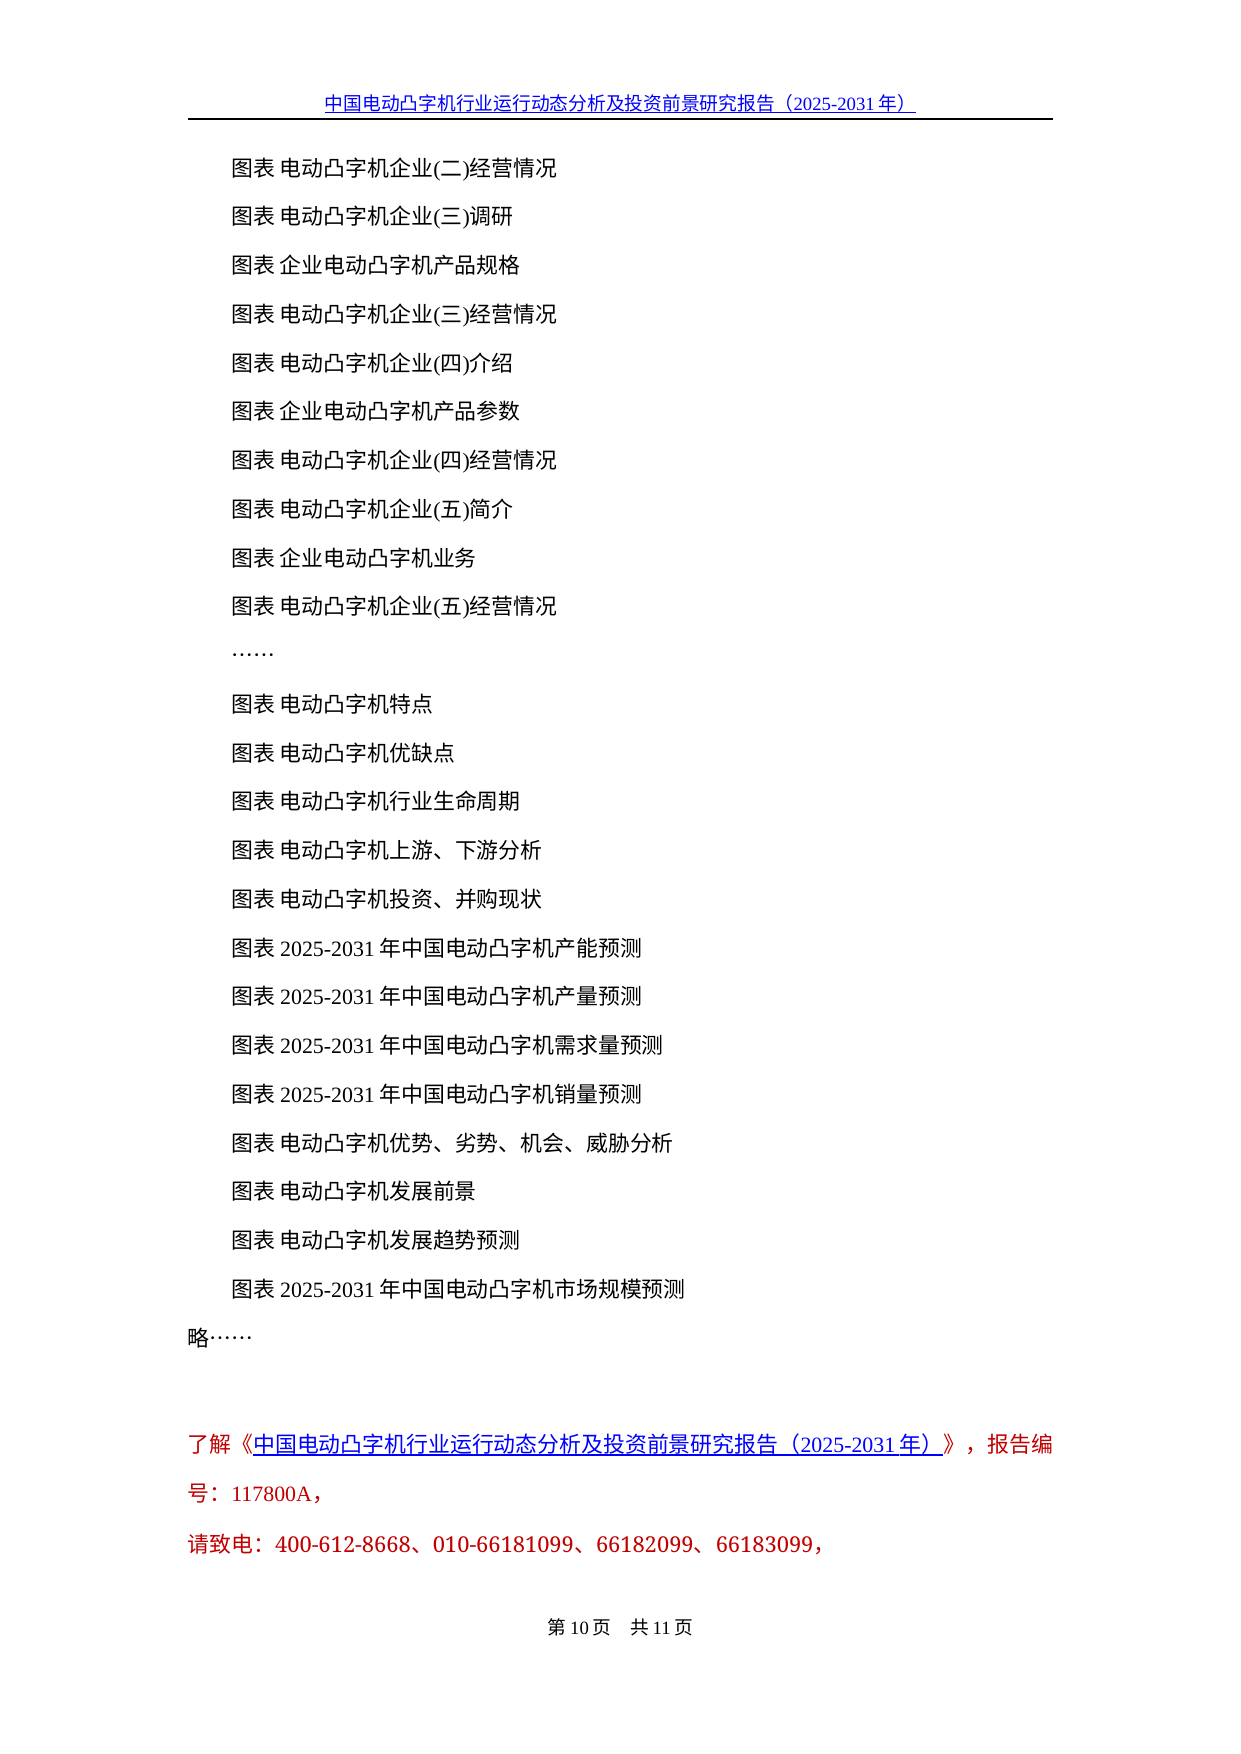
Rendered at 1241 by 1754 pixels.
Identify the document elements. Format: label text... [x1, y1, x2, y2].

text 了解《中国电动凸字机行业运行动态分析及投资前景研究报告（2025-2031年）》，报告编号：117800A， [187, 1427, 1053, 1508]
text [187, 150, 1053, 1353]
text 请致电：400-612-8668、010-66181099、66182099、66183099， [187, 1527, 1053, 1559]
